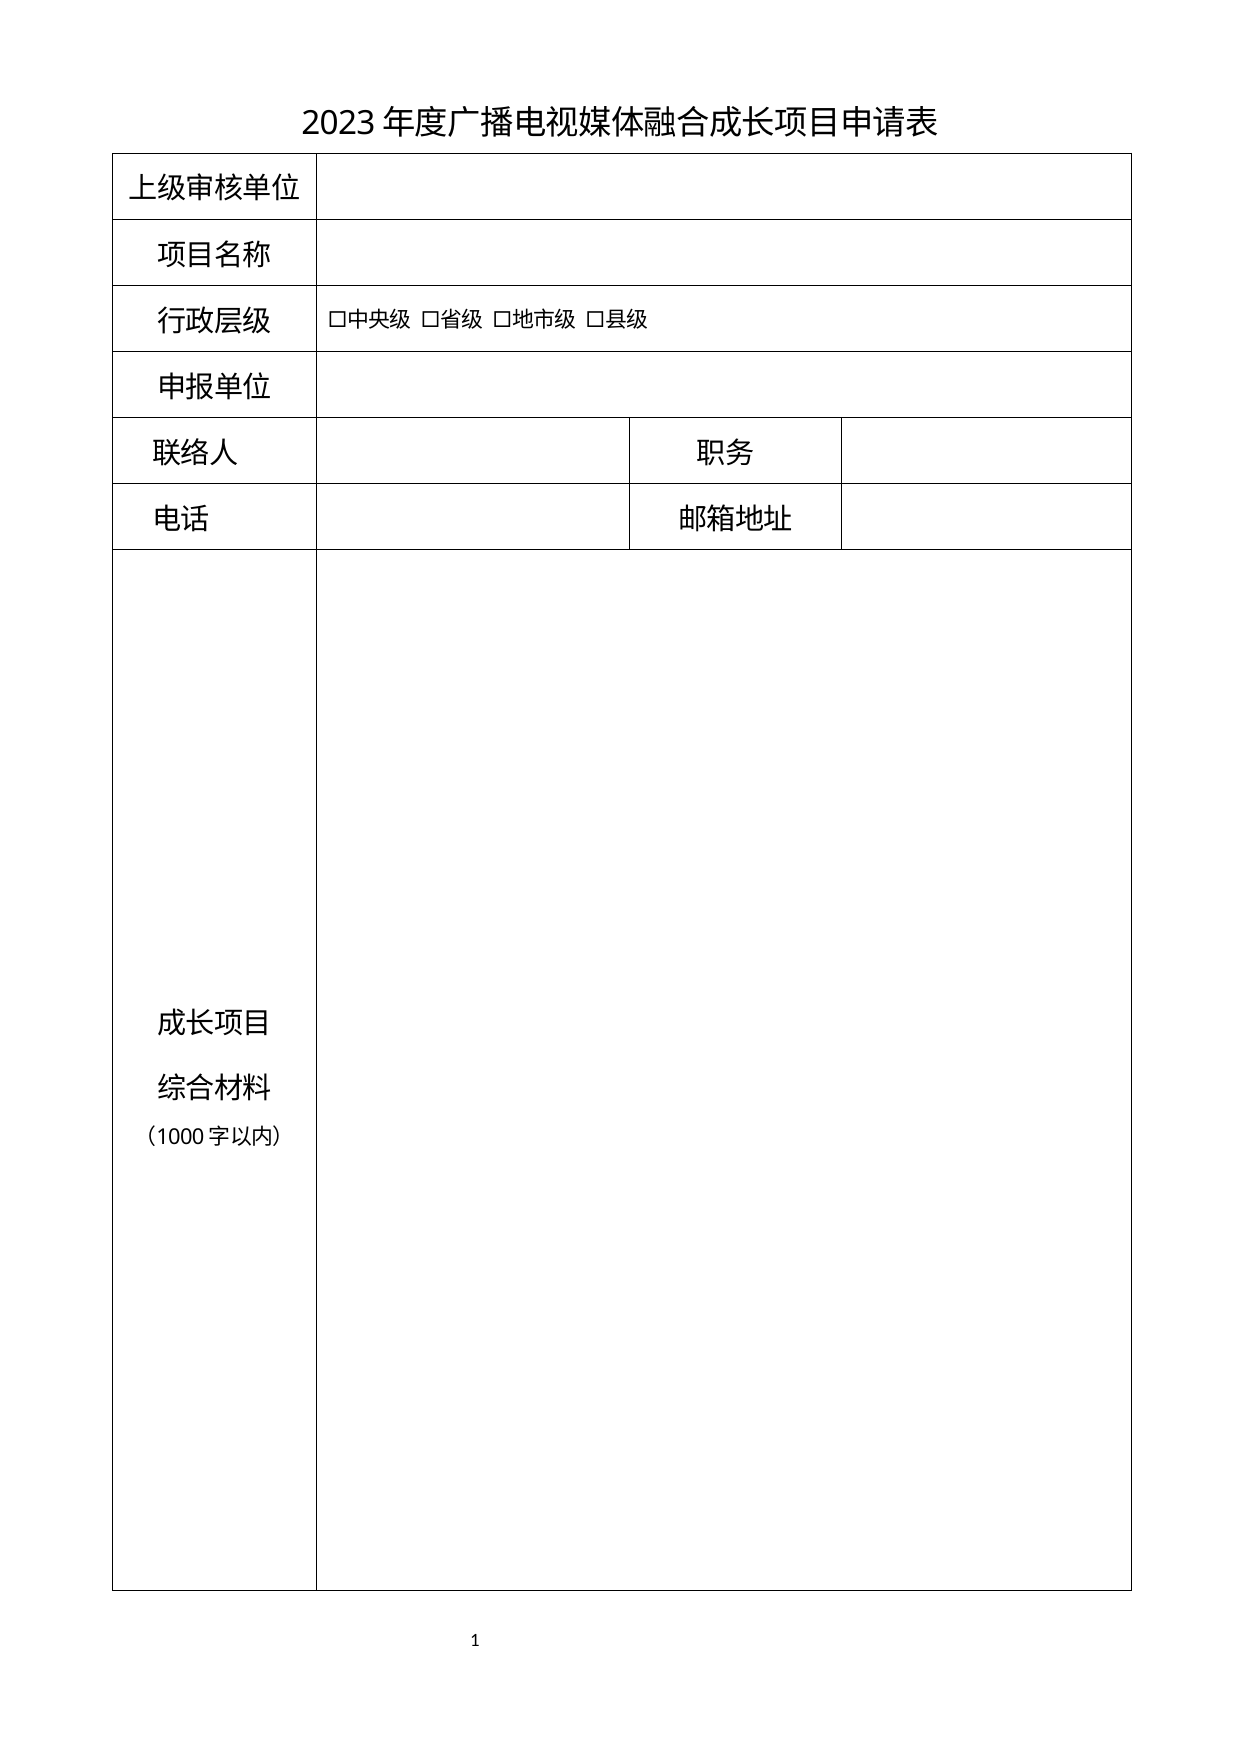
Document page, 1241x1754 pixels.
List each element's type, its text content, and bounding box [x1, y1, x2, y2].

table_cell 中央级 省级 地市级 县级 [317, 286, 1131, 351]
table_cell [317, 418, 629, 483]
table_cell [317, 220, 1131, 285]
table_header 上级审核单位 [113, 154, 316, 219]
table_cell [317, 352, 1131, 417]
text 2023年度广播电视媒体融合成长项目申请表 [75, 88, 1165, 153]
table_cell 项目名称 [113, 220, 316, 285]
table_cell 电话 [113, 484, 316, 549]
table_cell 申报单位 [113, 352, 316, 417]
table_cell 联络人 [113, 418, 316, 483]
table_cell 邮箱地址 [630, 484, 841, 549]
table_cell [842, 484, 1131, 549]
table_cell 行政层级 [113, 286, 316, 351]
table_cell 成长项目 综合材料 （1000字以内） [113, 550, 316, 1590]
table_cell [317, 484, 629, 549]
table_cell [317, 550, 1131, 1590]
table_cell [842, 418, 1131, 483]
table_cell 职务 [630, 418, 841, 483]
table_header [317, 154, 1131, 219]
